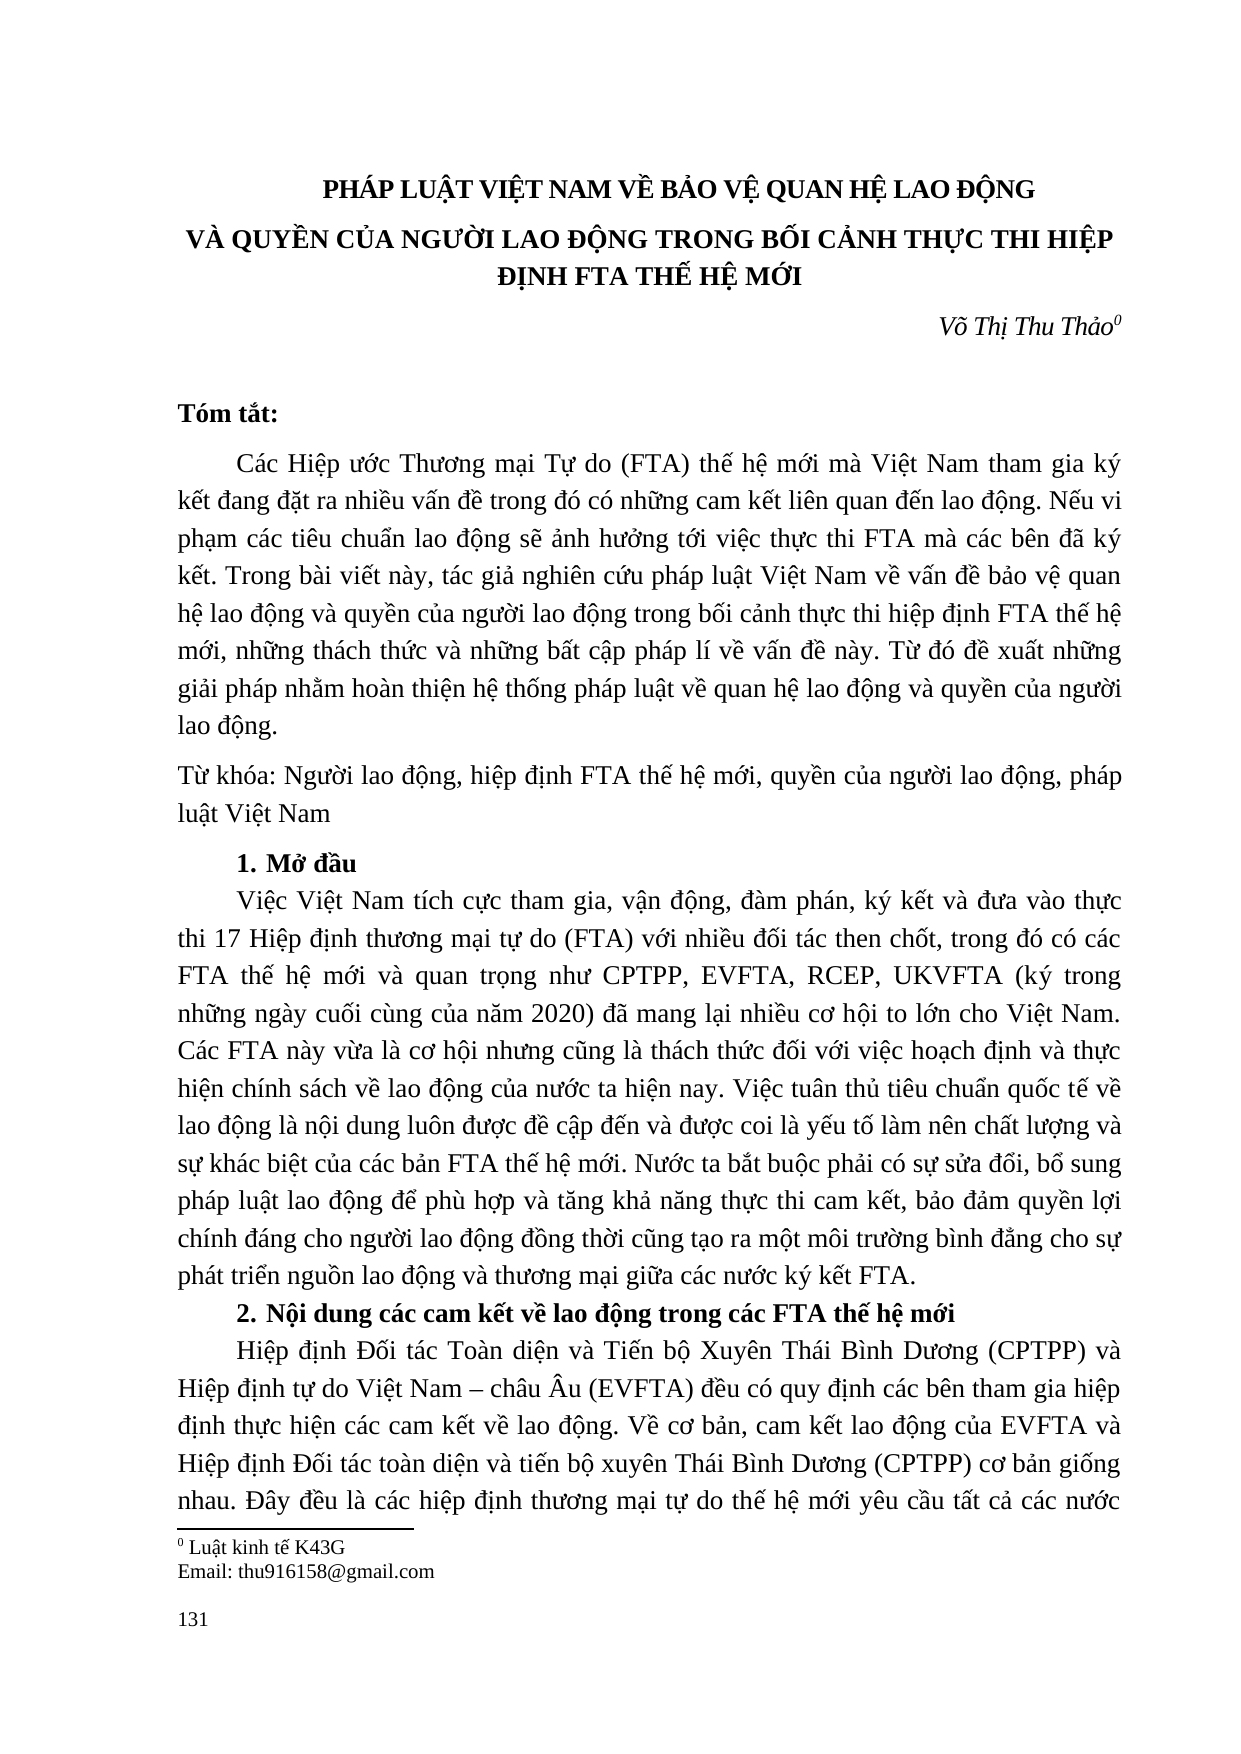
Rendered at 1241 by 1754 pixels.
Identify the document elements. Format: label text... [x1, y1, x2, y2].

text Các Hiệp ước Thương mại Tự do (FTA) thế hệ mới mà Việt Nam tham gia ký kết đang đặt ra nhiều vấn đề trong đó có những cam kết liên quan đến lao động. Nếu vi phạm các tiêu chuẩn lao động sẽ ảnh hưởng tới việc thực thi FTA mà các bên đã ký kết. Trong bài viết này, tác giả nghiên cứu pháp luật Việt Nam về vấn đề bảo vệ quan hệ lao động và quyền của người lao động trong bối cảnh thực thi hiệp định FTA thế hệ mới, những thách thức và những bất cập pháp lí về vấn đề này. Từ đó đề xuất những giải pháp nhằm hoàn thiện hệ thống pháp luật về quan hệ lao động và quyền của người lao động. [177, 442, 1122, 742]
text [177, 1330, 1122, 1517]
text Việc Việt Nam tích cực tham gia, vận động, đàm phán, ký kết và đưa vào thực thi 17 Hiệp định thương mại tự do (FTA) với nhiều đối tác then chốt, trong đó có các FTA thế hệ mới và quan trọng như CPTPP, EVFTA, RCEP, UKVFTA (ký trong những ngày cuối cùng của năm 2020) đã mang lại nhiều cơ hội to lớn cho Việt Nam. Các FTA này vừa là cơ hội nhưng cũng là thách thức đối với việc hoạch định và thực hiện chính sách về lao động của nước ta hiện nay. Việc tuân thủ tiêu chuẩn quốc tế về lao động là nội dung luôn được đề cập đến và được coi là yếu tố làm nên chất lượng và sự khác biệt của các bản FTA thế hệ mới. Nước ta bắt buộc phải có sự sửa đổi, bổ sung pháp luật lao động để phù hợp và tăng khả năng thực thi cam kết, bảo đảm quyền lợi chính đáng cho người lao động đồng thời cũng tạo ra một môi trường bình đẳng cho sự phát triển nguồn lao động và thương mại giữa các nước ký kết FTA. [177, 880, 1122, 1292]
text VÀ QUYỀN CỦA NGƯỜI LAO ĐỘNG TRONG BỐI CẢNH THỰC THI HIỆP ĐỊNH FTA THẾ HỆ MỚI [177, 218, 1122, 293]
text Từ khóa: Người lao động, hiệp định FTA thế hệ mới, quyền của người lao động, pháp luật Việt Nam [177, 755, 1122, 830]
subtitle PHÁP LUẬT VIỆT NAM VỀ BẢO VỆ QUAN HỆ LAO ĐỘNG [177, 168, 1122, 206]
subtitle Võ Thị Thu Thảo [177, 306, 1122, 343]
list Nội dung các cam kết về lao động trong các FTA thế hệ mới [236, 1292, 1122, 1330]
list Mở đầu [236, 842, 1122, 880]
text Tóm tắt: [177, 392, 1122, 430]
